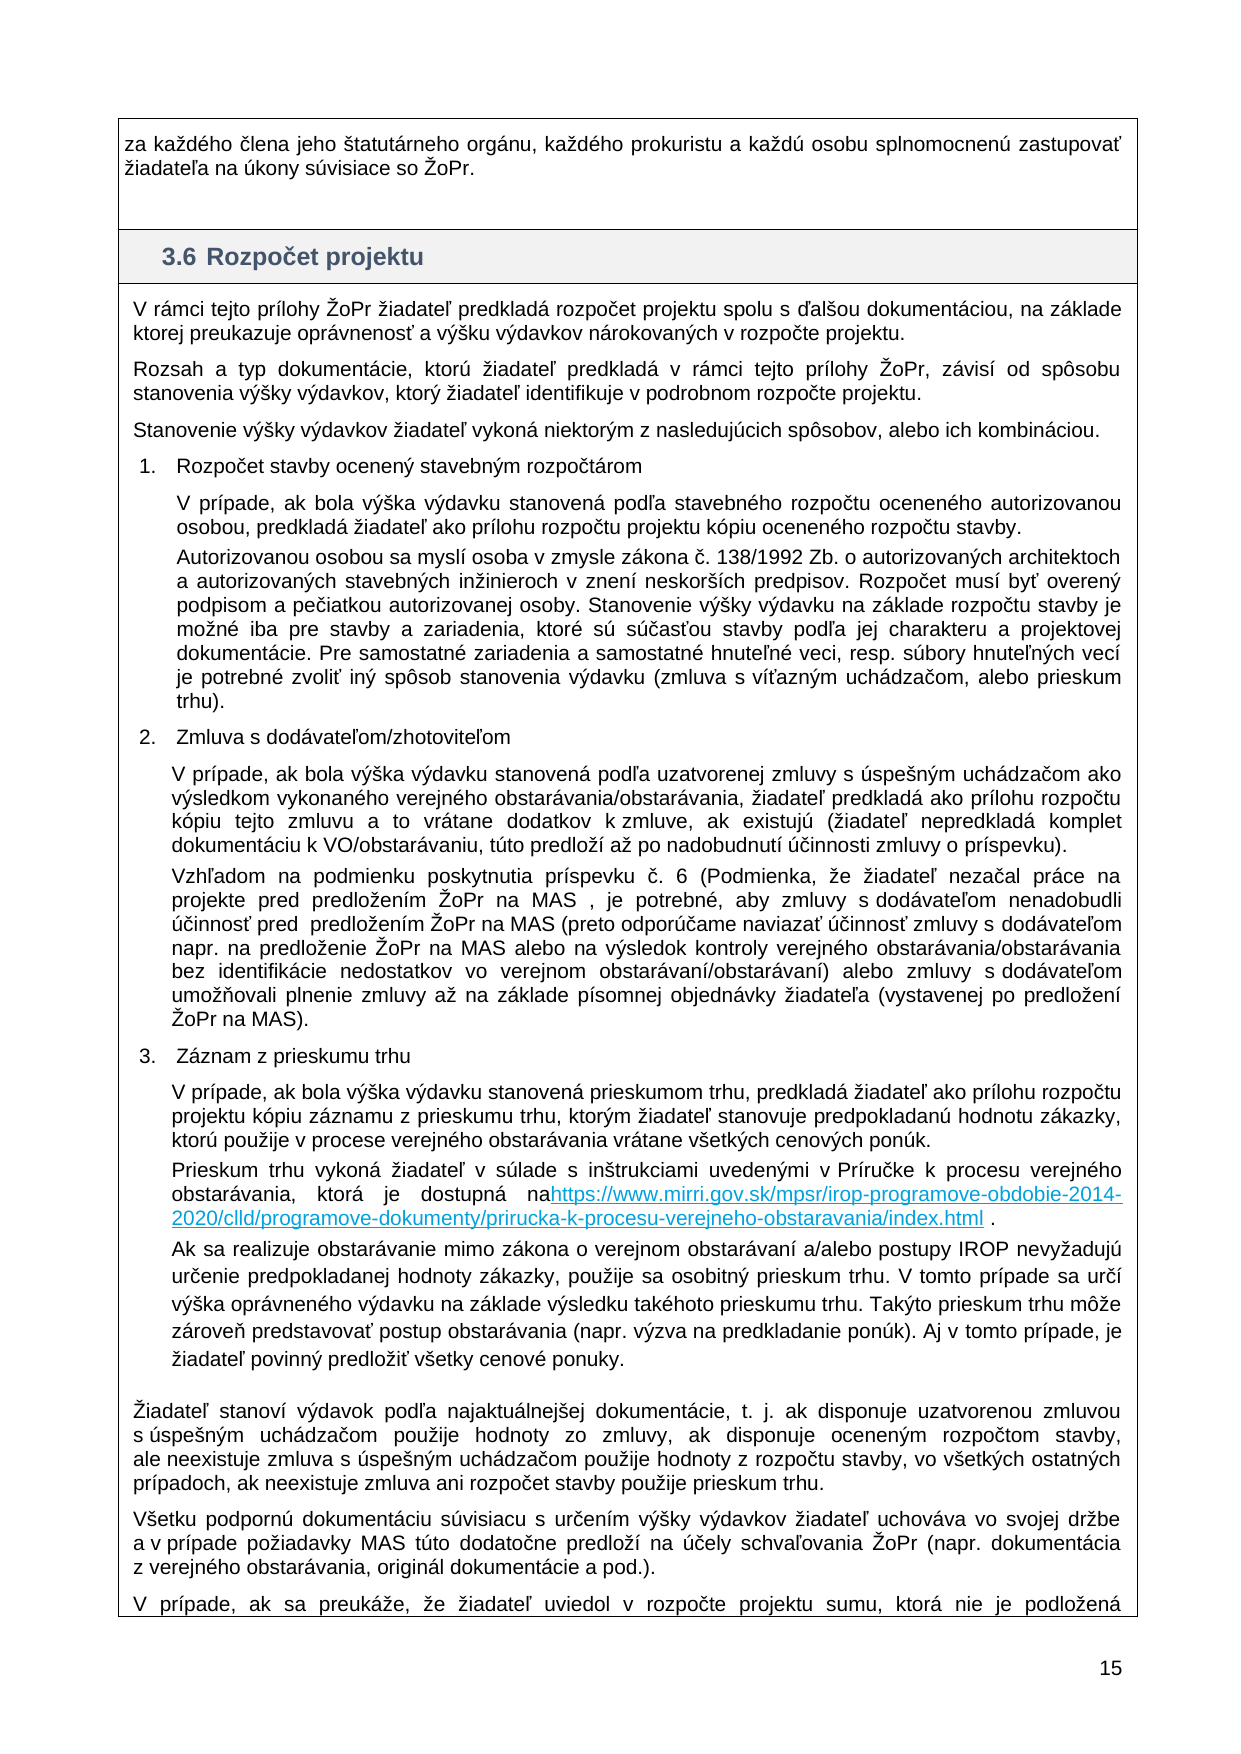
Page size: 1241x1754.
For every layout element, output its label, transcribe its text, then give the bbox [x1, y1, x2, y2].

table_cell Rozpočet projektu [119, 230, 1137, 283]
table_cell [119, 119, 1137, 228]
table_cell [119, 284, 1137, 1616]
